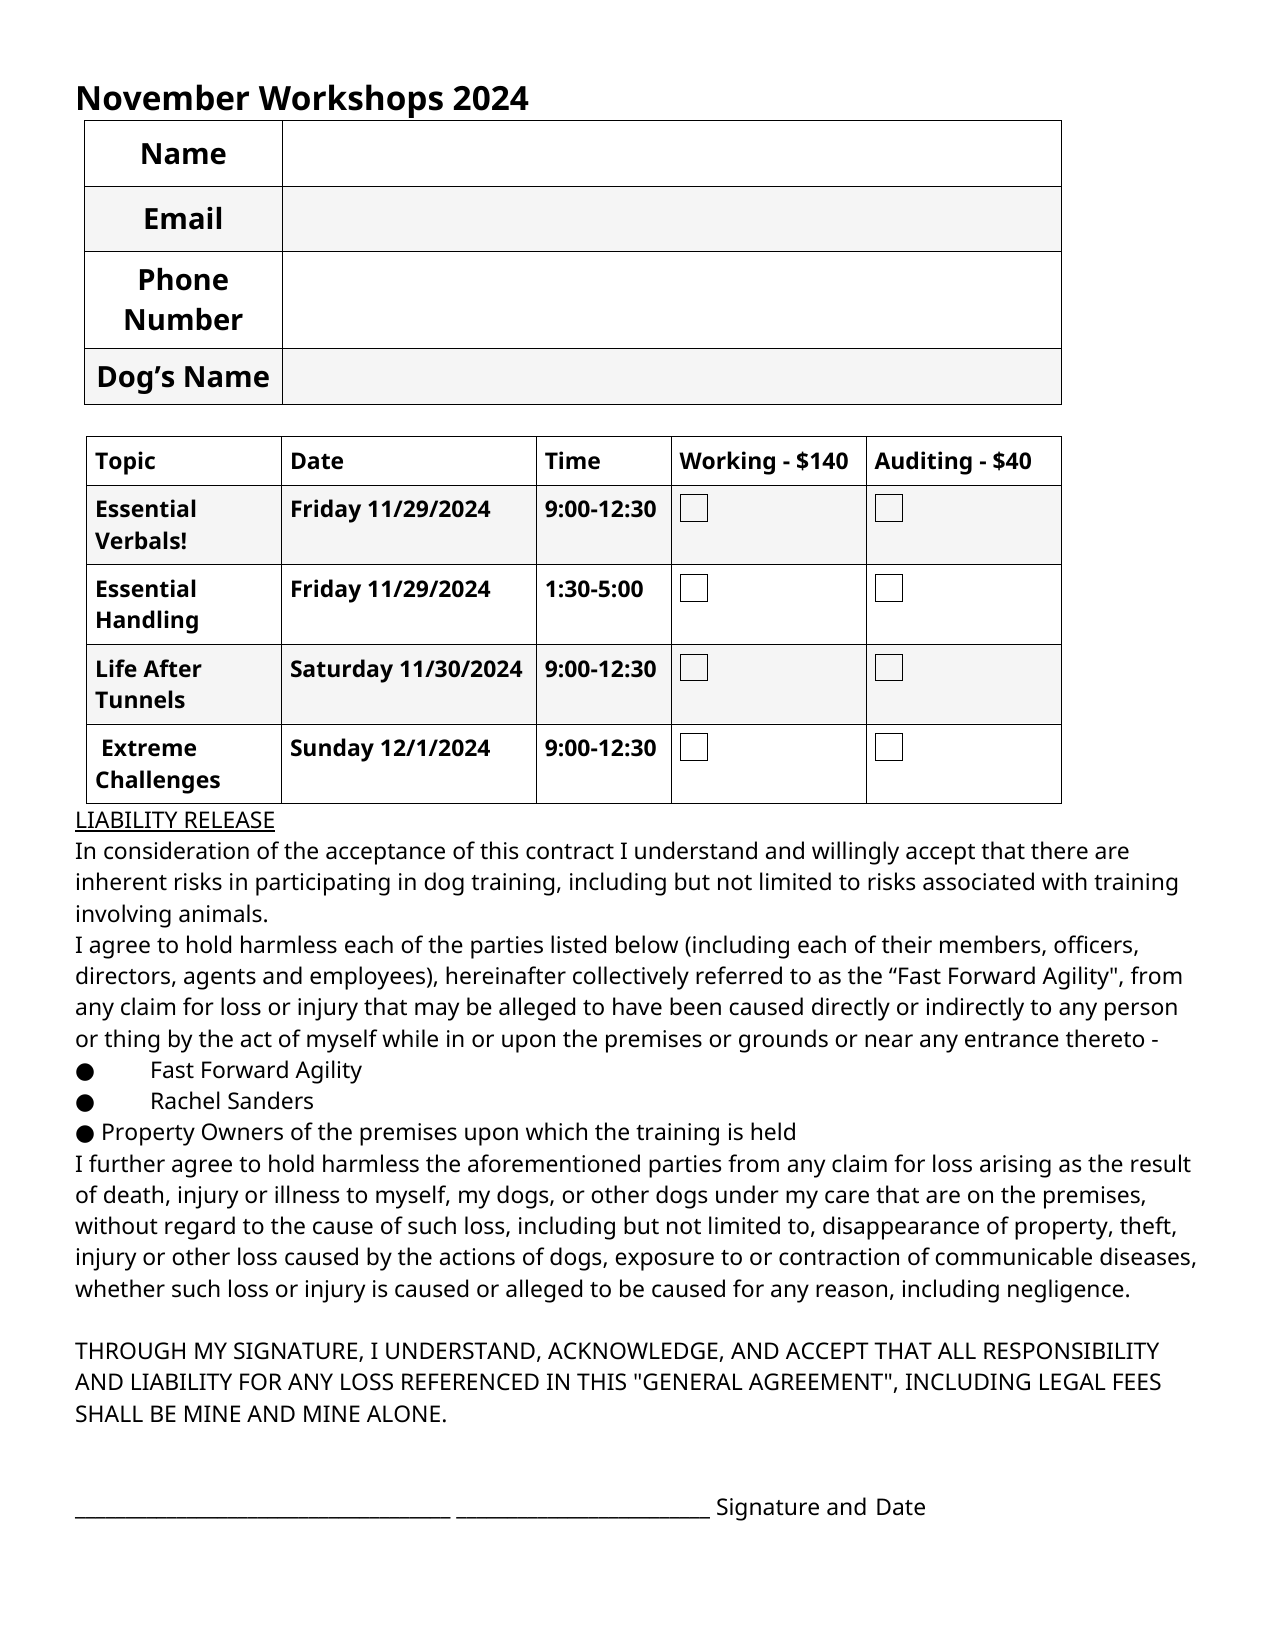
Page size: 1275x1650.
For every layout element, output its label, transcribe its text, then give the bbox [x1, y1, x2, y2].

table_cell [867, 725, 1061, 803]
table_cell Essential Verbals! [87, 486, 281, 564]
table_cell Essential Handling [87, 565, 281, 644]
text THROUGH MY SIGNATURE, I UNDERSTAND, ACKNOWLEDGE, AND ACCEPT THAT ALL RESPONSIBILITY AND LIABILITY FOR ANY LOSS REFERENCED IN THIS "GENERAL AGREEMENT", INCLUDING LEGAL FEES SHALL BE MINE AND MINE ALONE. [75, 1335, 1200, 1429]
text I further agree to hold harmless the aforementioned parties from any claim for loss arising as the result of death, injury or illness to myself, my dogs, or other dogs under my care that are on the premises, without regard to the cause of such loss, including but not limited to, disappearance of property, theft, injury or other loss caused by the actions of dogs, exposure to or contraction of communicable diseases, whether such loss or injury is caused or alleged to be caused for any reason, including negligence. [75, 1147, 1200, 1304]
table_cell Extreme Challenges [87, 725, 281, 803]
table_header Auditing - $40 [867, 437, 1061, 484]
table_cell [283, 187, 1061, 251]
table_cell [867, 486, 1061, 564]
text ● Property Owners of the premises upon which the training is held [75, 1116, 1200, 1147]
table_cell [672, 725, 866, 803]
table_cell [672, 486, 866, 564]
table_header Topic [87, 437, 281, 484]
table_cell 9:00-12:30 [537, 725, 671, 803]
table_header Name [85, 121, 282, 186]
table_cell Dog’s Name [85, 349, 282, 404]
table_header [283, 121, 1061, 186]
text LIABILITY RELEASE [75, 804, 1200, 835]
table_cell 1:30-5:00 [537, 565, 671, 644]
table_cell Saturday 11/30/2024 [282, 645, 536, 723]
table_cell [867, 565, 1061, 644]
list Rachel Sanders [75, 1085, 1200, 1116]
list Fast Forward Agility [75, 1054, 1200, 1085]
table_header Time [537, 437, 671, 484]
text In consideration of the acceptance of this contract I understand and willingly accept that there are inherent risks in participating in dog training, including but not limited to risks associated with training involving animals. [75, 835, 1200, 929]
table_cell 9:00-12:30 [537, 645, 671, 723]
table_cell Phone Number [85, 252, 282, 347]
table_cell [672, 565, 866, 644]
table_cell Friday 11/29/2024 [282, 565, 536, 644]
table_cell [867, 645, 1061, 723]
text _____________________________________ _________________________ Signature and Date [75, 1491, 1200, 1522]
table_cell Friday 11/29/2024 [282, 486, 536, 564]
table_cell Email [85, 187, 282, 251]
table_cell Sunday 12/1/2024 [282, 725, 536, 803]
table_cell [283, 252, 1061, 347]
table_cell Life After Tunnels [87, 645, 281, 723]
table_cell 9:00-12:30 [537, 486, 671, 564]
table_cell [672, 645, 866, 723]
table_header Date [282, 437, 536, 484]
table_header Working - $140 [672, 437, 866, 484]
text I agree to hold harmless each of the parties listed below (including each of their members, officers, directors, agents and employees), hereinafter collectively referred to as the “Fast Forward Agility", from any claim for loss or injury that may be alleged to have been caused directly or indirectly to any person or thing by the act of myself while in or upon the premises or grounds or near any entrance thereto - [75, 929, 1200, 1054]
table_cell [283, 349, 1061, 404]
